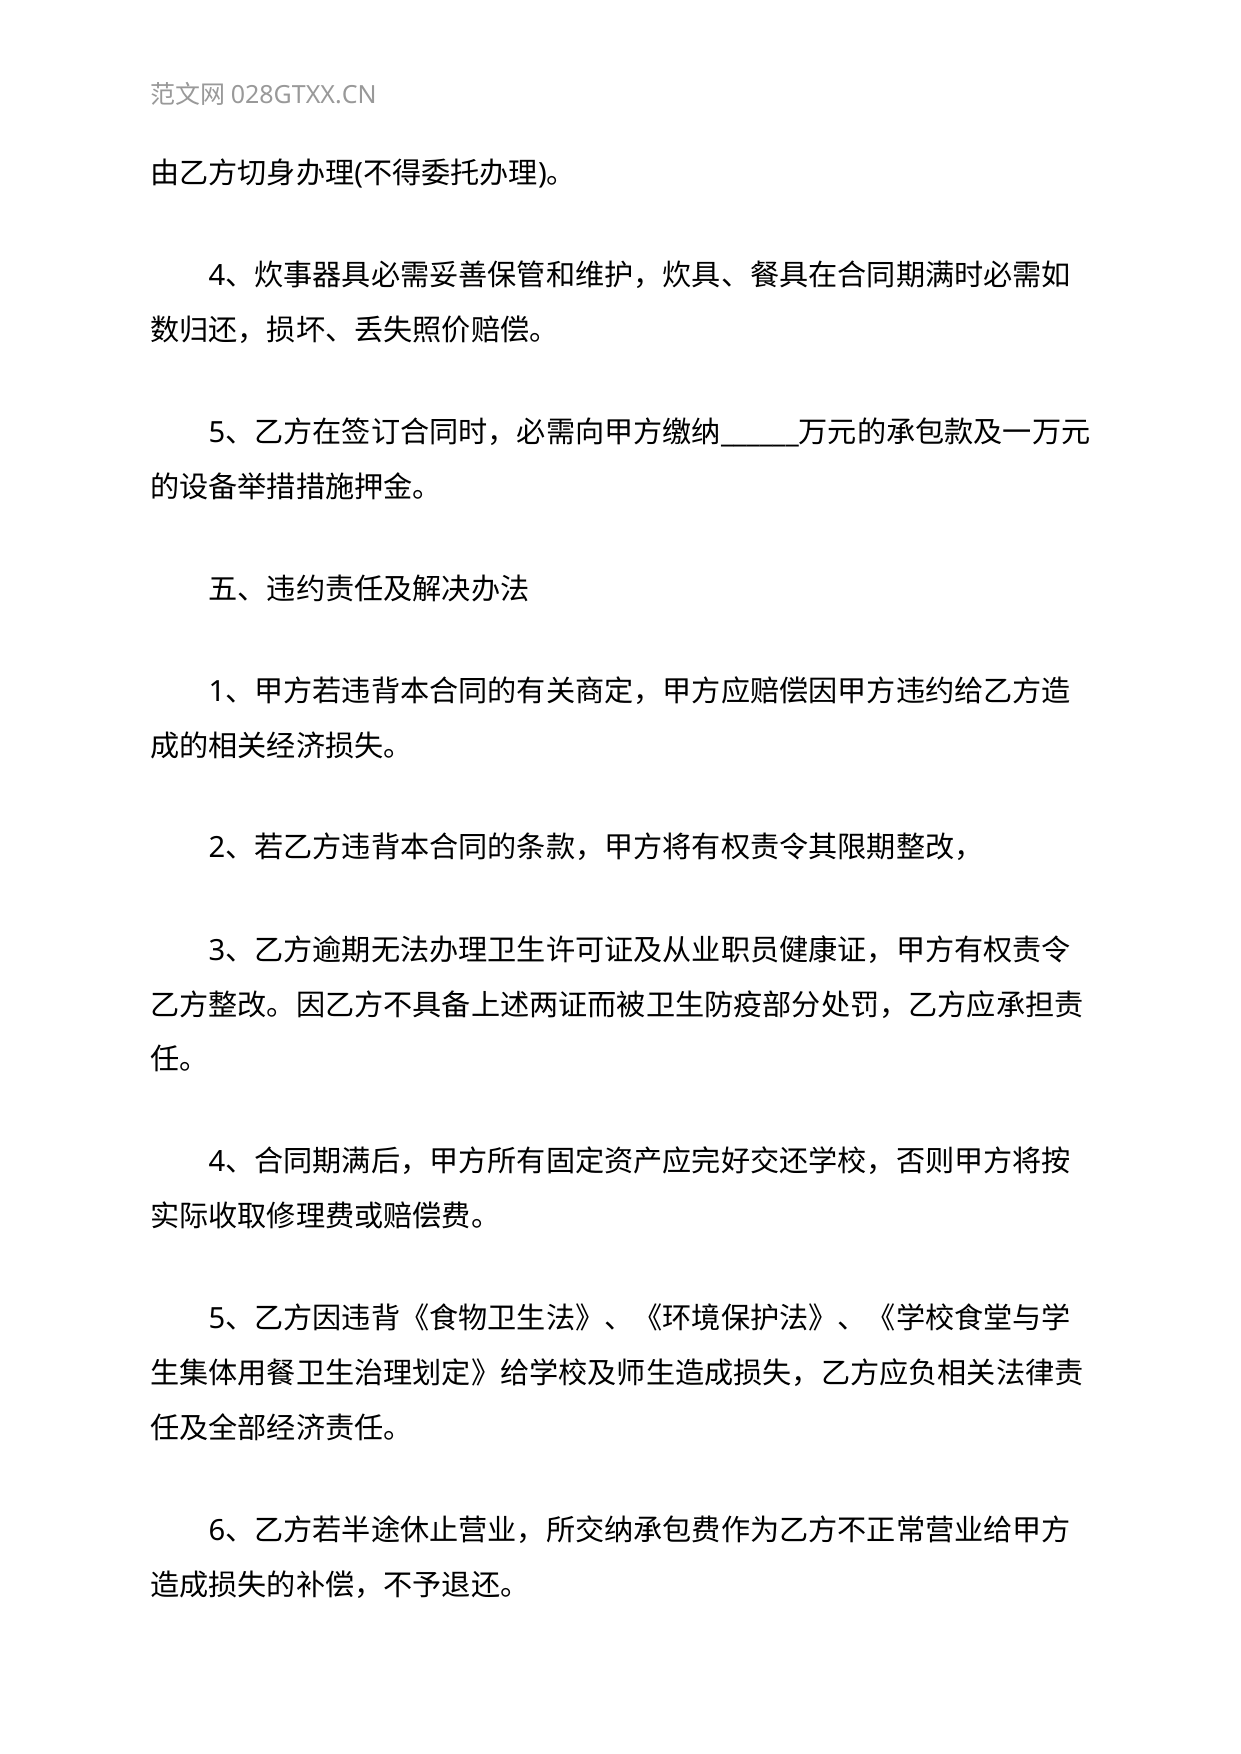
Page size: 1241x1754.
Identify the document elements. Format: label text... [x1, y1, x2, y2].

text 6、乙方若半途休止营业，所交纳承包费作为乙方不正常营业给甲方造成损失的补偿，不予退还。 [150, 1506, 1090, 1603]
text 3、乙方逾期无法办理卫生许可证及从业职员健康证，甲方有权责令乙方整改。因乙方不具备上述两证而被卫生防疫部分处罚，乙方应承担责任。 [150, 926, 1090, 1078]
text 2、若乙方违背本合同的条款，甲方将有权责令其限期整改， [150, 824, 1090, 866]
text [150, 150, 1090, 192]
text 1、甲方若违背本合同的有关商定，甲方应赔偿因甲方违约给乙方造成的相关经济损失。 [150, 667, 1090, 764]
text 4、合同期满后，甲方所有固定资产应完好交还学校，否则甲方将按实际收取修理费或赔偿费。 [150, 1138, 1090, 1235]
text 五、违约责任及解决办法 [150, 566, 1090, 608]
text 4、炊事器具必需妥善保管和维护，炊具、餐具在合同期满时必需如数归还，损坏、丢失照价赔偿。 [150, 252, 1090, 349]
text 5、乙方因违背《食物卫生法》、《环境保护法》、《学校食堂与学生集体用餐卫生治理划定》给学校及师生造成损失，乙方应负相关法律责任及全部经济责任。 [150, 1294, 1090, 1447]
text 5、乙方在签订合同时，必需向甲方缴纳______万元的承包款及一万元的设备举措措施押金。 [150, 409, 1090, 506]
